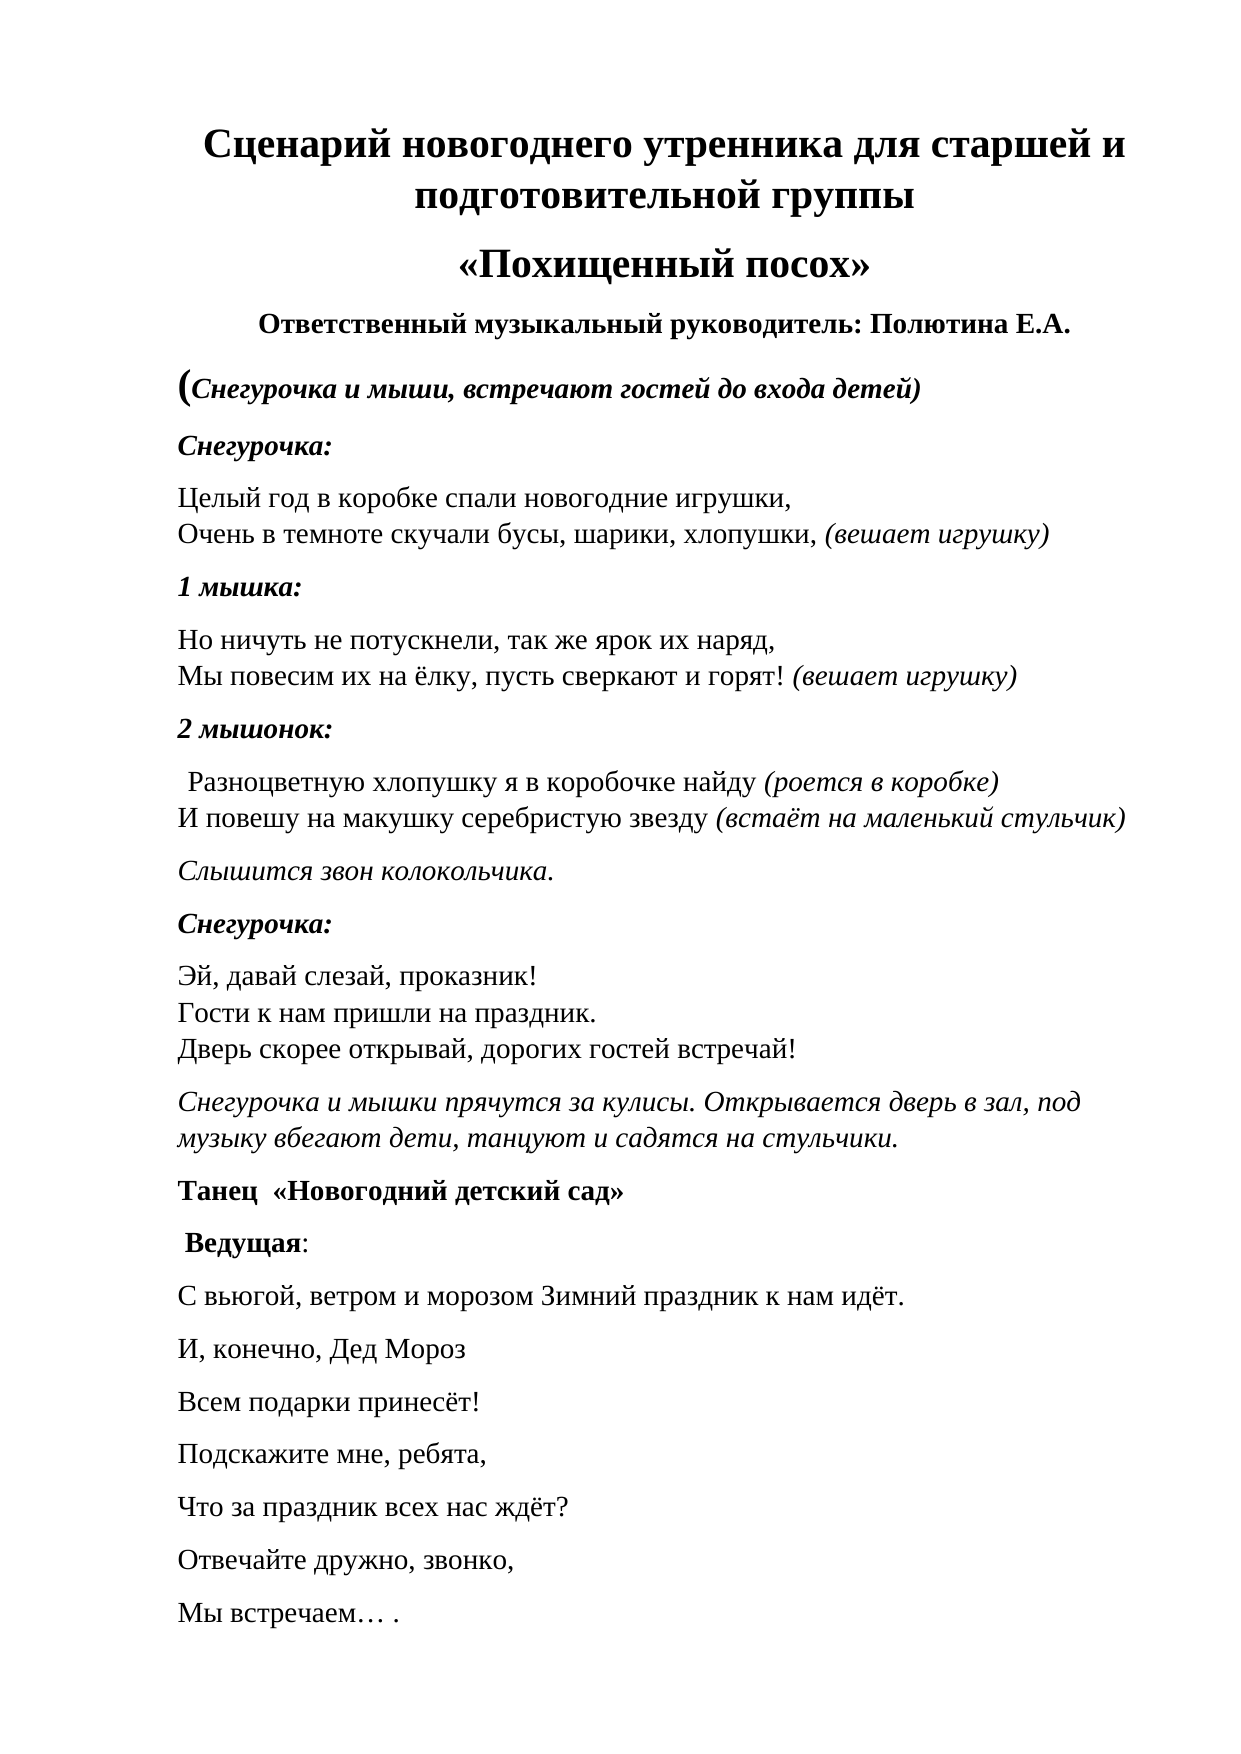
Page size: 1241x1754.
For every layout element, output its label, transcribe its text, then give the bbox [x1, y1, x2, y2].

text Сценарий новогоднего утренника для старшей и подготовительной группы [177, 118, 1152, 218]
text Отвечайте дружно, звонко, [177, 1542, 1152, 1576]
text С вьюгой, ветром и морозом Зимний праздник к нам идёт. [177, 1278, 1152, 1312]
text Но ничуть не потускнели, так же ярок их наряд, Мы повесим их на ёлку, пусть сверкают и горят! (вешает игрушку) [177, 622, 1152, 692]
text Снегурочка: [177, 428, 1152, 461]
text Слышится звон колокольчика. [177, 853, 1152, 886]
text Эй, давай слезай, проказник! Гости к нам пришли на праздник. Дверь скорее открывай, дорогих гостей встречай! [177, 958, 1152, 1064]
text И, конечно, Дед Мороз [177, 1331, 1152, 1364]
text Всем подарки принесёт! [177, 1384, 1152, 1417]
text Подскажите мне, ребята, [177, 1437, 1152, 1470]
text Снегурочка: [177, 906, 1152, 939]
text Разноцветную хлопушку я в коробочке найду (роется в коробке) И повешу на макушку серебристую звезду (встаёт на маленький стульчик) [177, 764, 1152, 834]
text Танец «Новогодний детский сад» [177, 1173, 1152, 1206]
text 1 мышка: [177, 569, 1152, 603]
text Снегурочка и мышки прячутся за кулисы. Открывается дверь в зал, под музыку вбегают дети, танцуют и садятся на стульчики. [177, 1084, 1152, 1153]
text (Снегурочка и мыши, встречают гостей до входа детей) [177, 359, 1152, 407]
text «Похищенный посох» [177, 238, 1152, 286]
text Целый год в коробке спали новогодние игрушки, Очень в темноте скучали бусы, шарики, хлопушки, (вешает игрушку) [177, 480, 1152, 550]
text Ведущая: [177, 1225, 1152, 1259]
text Ответственный музыкальный руководитель: Полютина Е.А. [177, 306, 1152, 340]
text Что за праздник всех нас ждёт? [177, 1489, 1152, 1523]
text Мы встречаем… . [177, 1595, 1152, 1629]
text 2 мышонок: [177, 711, 1152, 745]
